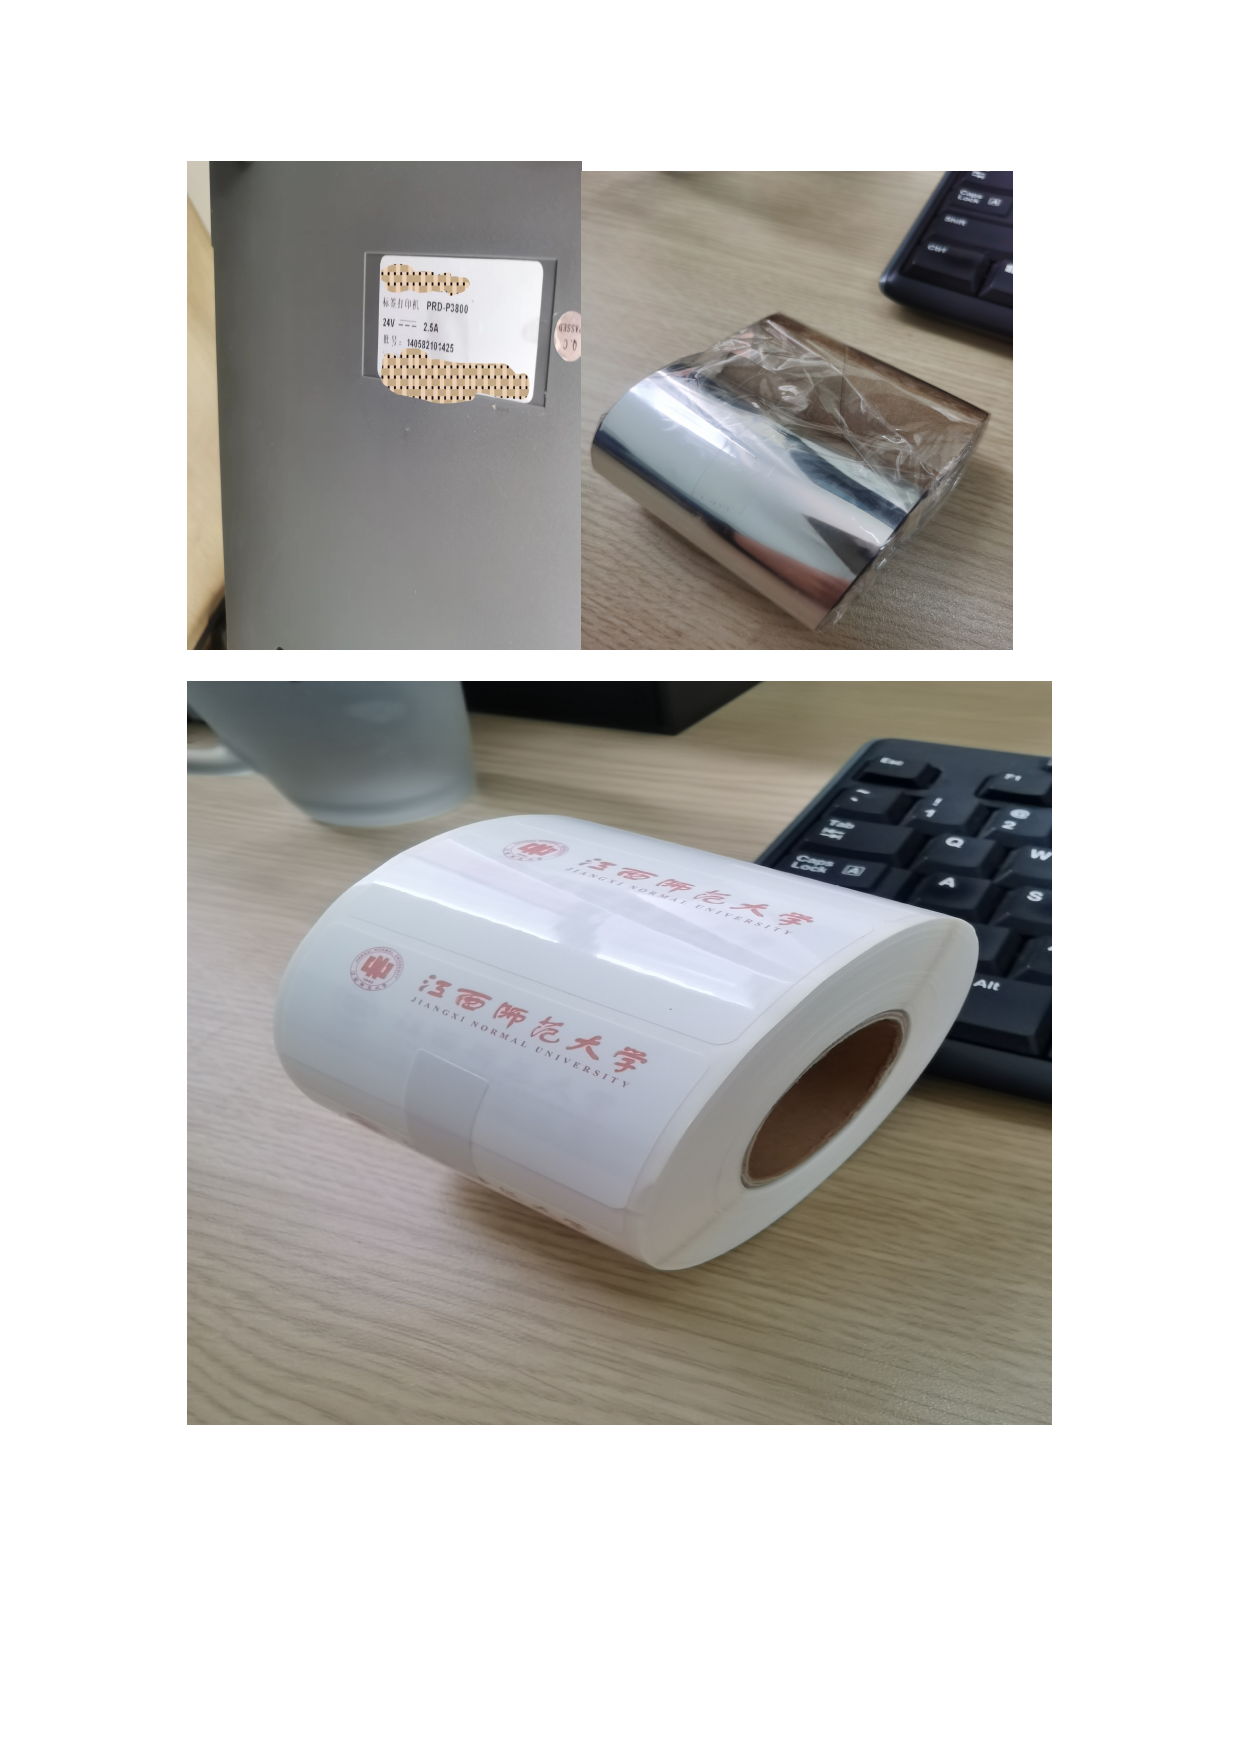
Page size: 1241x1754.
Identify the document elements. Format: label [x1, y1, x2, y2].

picture [187, 681, 1052, 1425]
picture [187, 161, 1013, 650]
